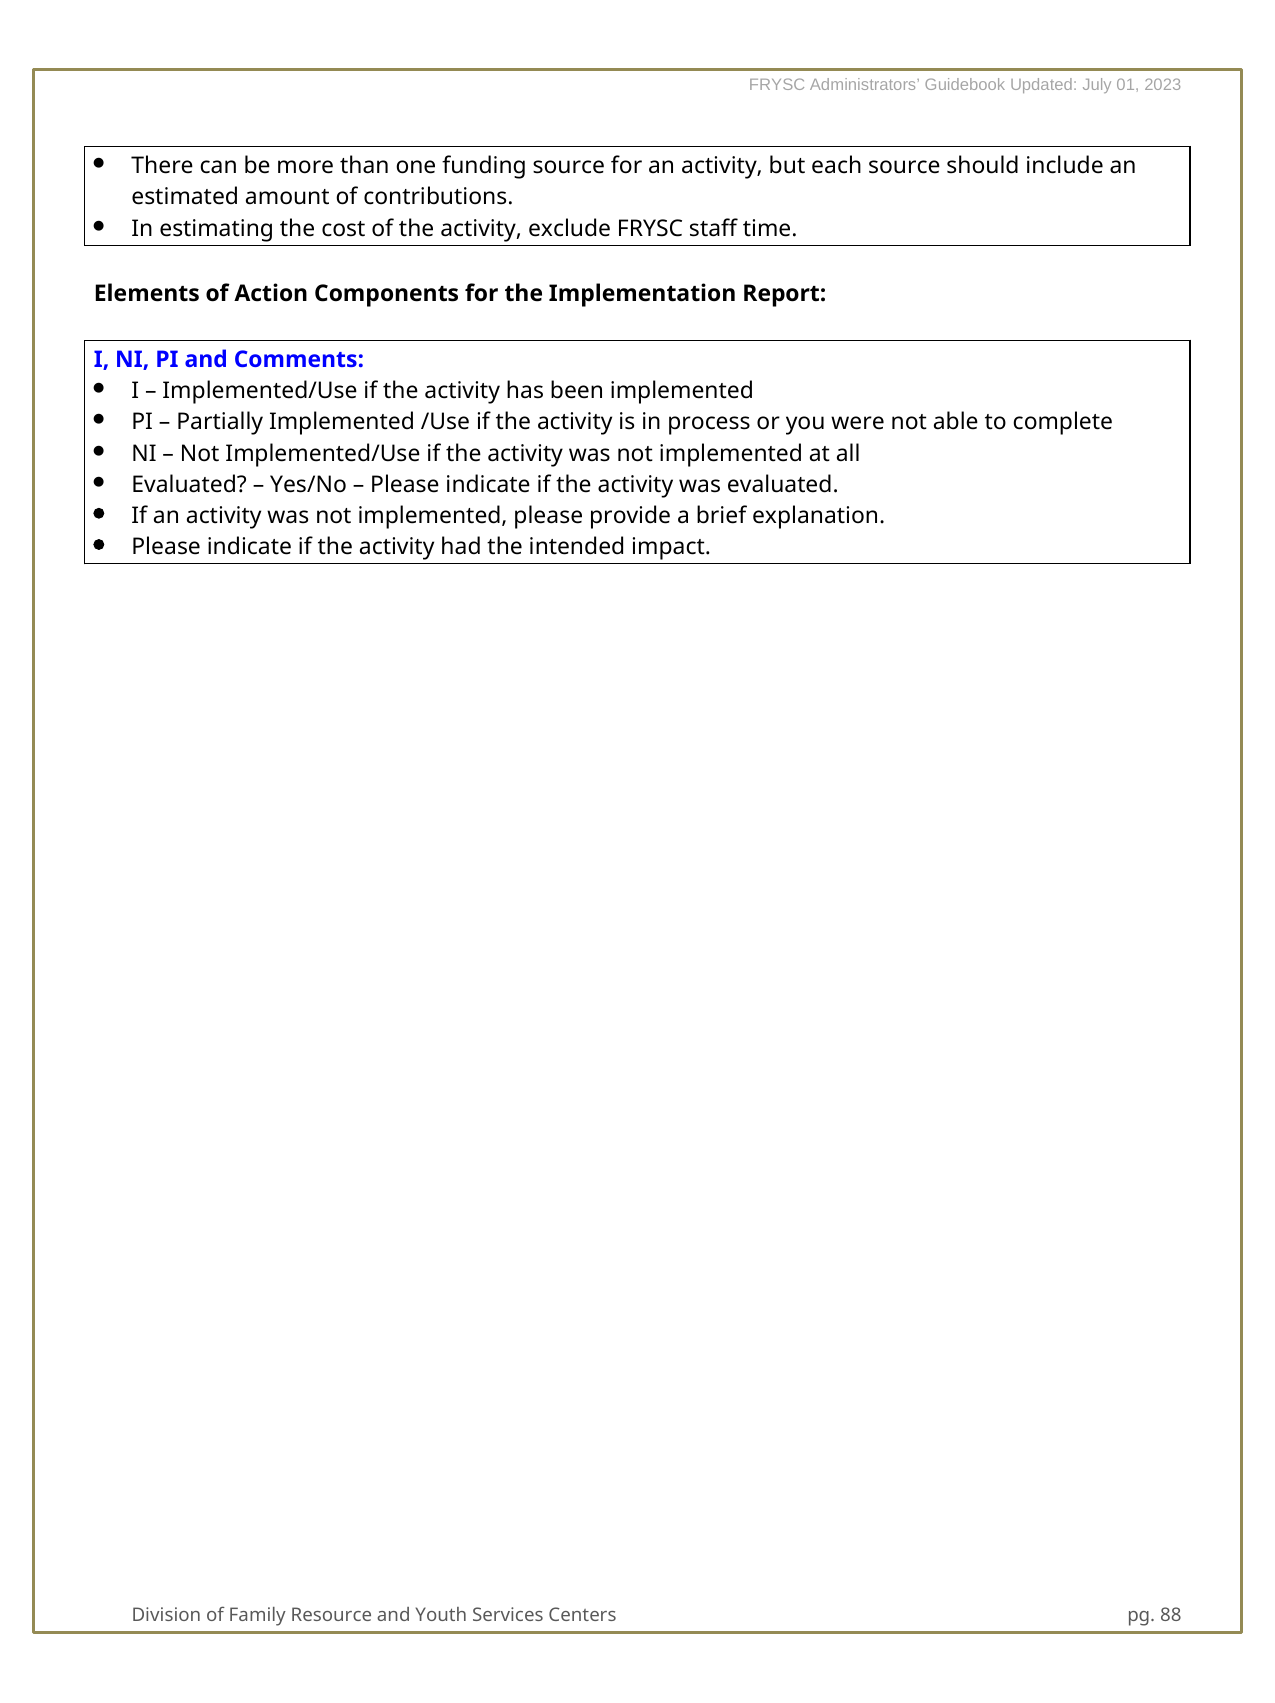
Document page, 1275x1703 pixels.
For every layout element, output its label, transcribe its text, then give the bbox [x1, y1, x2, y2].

list NI – Not Implemented/Use if the activity was not implemented at all [94, 436, 1181, 468]
list I – Implemented/Use if the activity has been implemented [94, 374, 1181, 405]
list Please indicate if the activity had the intended impact. [85, 527, 1189, 563]
text I, NI, PI and Comments: [85, 341, 1189, 374]
list There can be more than one funding source for an activity, but each source should include an estimated amount of contributions. [85, 147, 1189, 208]
list PI – Partially Implemented /Use if the activity is in process or you were not able to complete [94, 405, 1181, 436]
list If an activity was not implemented, please provide a brief explanation. [94, 499, 1181, 527]
list Evaluated? – Yes/No – Please indicate if the activity was evaluated. [94, 468, 1181, 499]
list In estimating the cost of the activity, exclude FRYSC staff time. [85, 208, 1189, 245]
text Elements of Action Components for the Implementation Report: [94, 277, 1181, 308]
